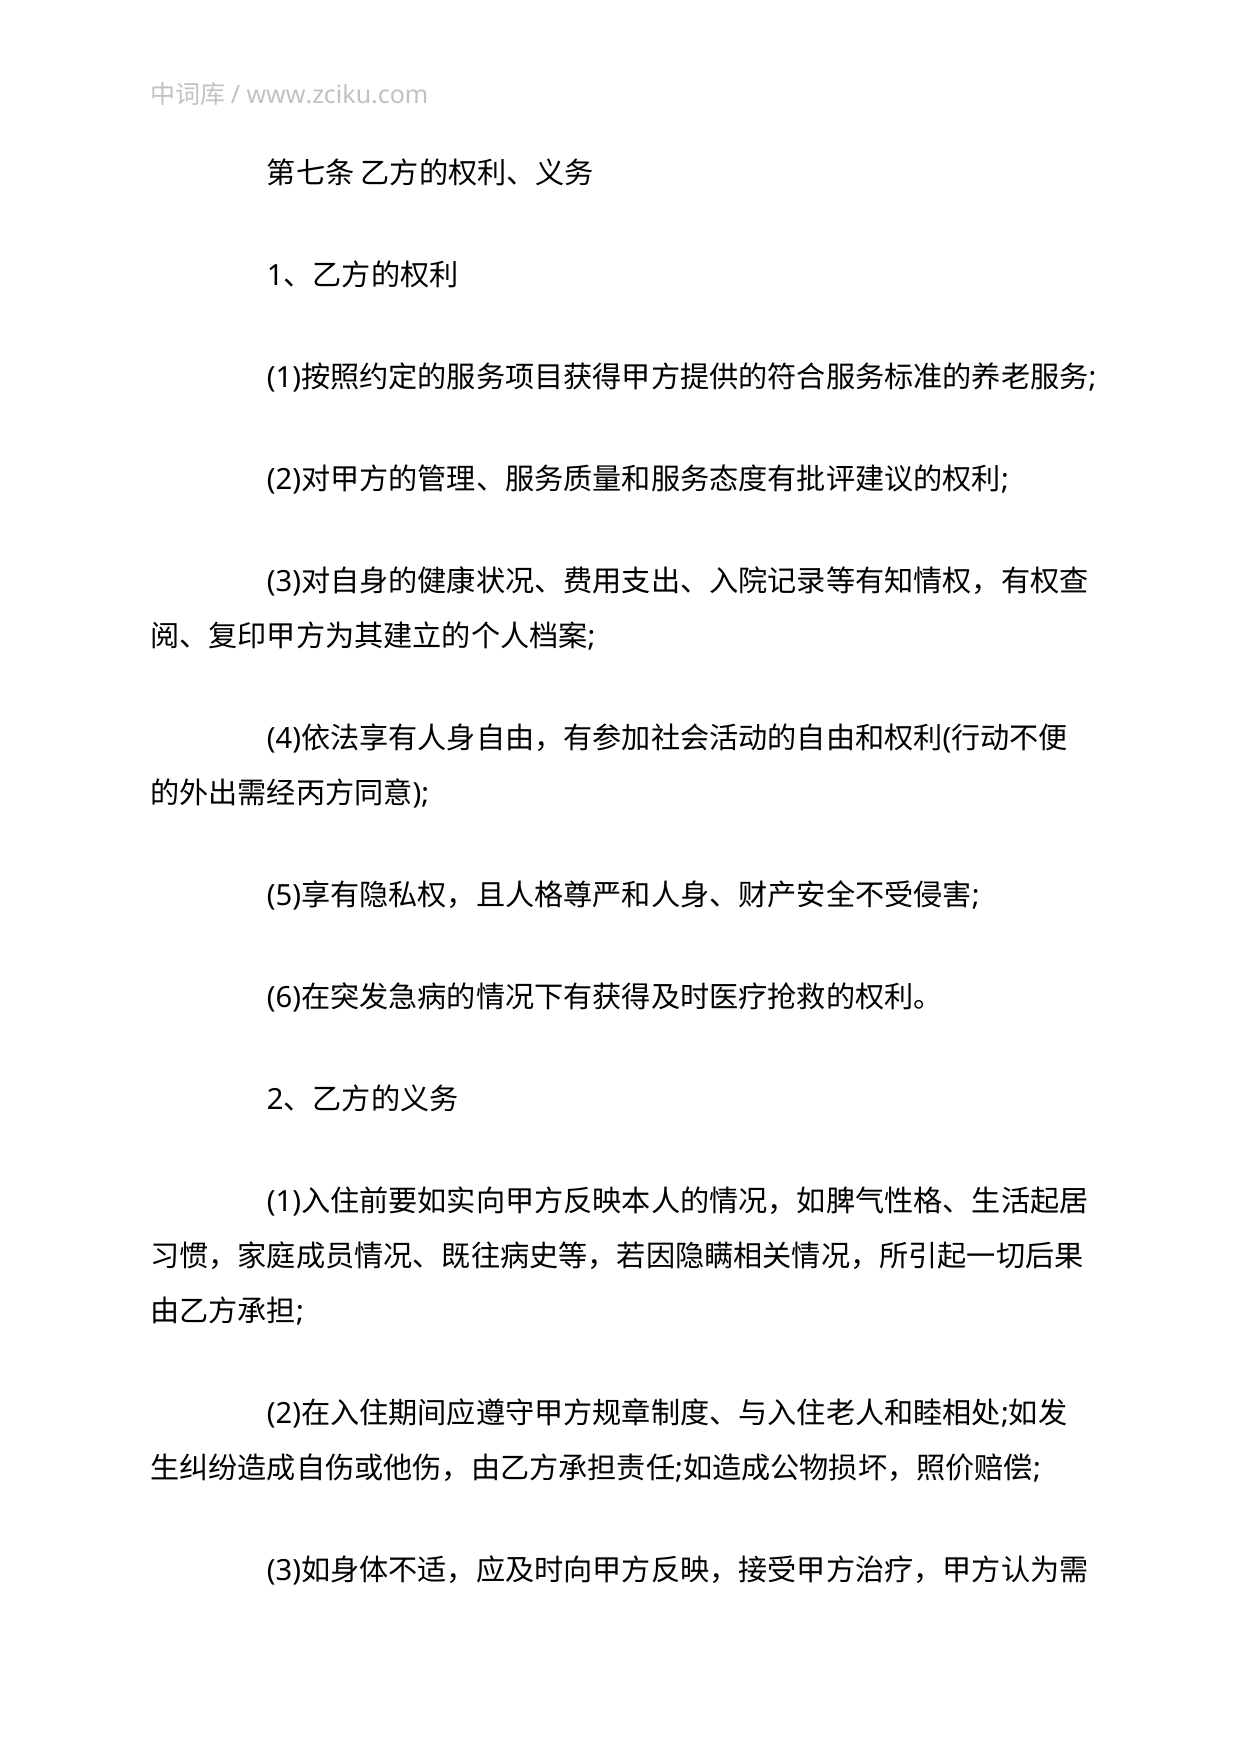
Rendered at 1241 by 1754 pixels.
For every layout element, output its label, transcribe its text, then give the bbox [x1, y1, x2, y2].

text 第七条 乙方的权利、义务 [150, 150, 1090, 192]
text (4)依法享有人身自由，有参加社会活动的自由和权利(行动不便的外出需经丙方同意); [150, 715, 1090, 812]
text (3)对自身的健康状况、费用支出、入院记录等有知情权，有权查阅、复印甲方为其建立的个人档案; [150, 558, 1090, 655]
text (1)按照约定的服务项目获得甲方提供的符合服务标准的养老服务; [150, 354, 1090, 396]
text (6)在突发急病的情况下有获得及时医疗抢救的权利。 [150, 974, 1090, 1016]
text (1)入住前要如实向甲方反映本人的情况，如脾气性格、生活起居习惯，家庭成员情况、既往病史等，若因隐瞒相关情况，所引起一切后果由乙方承担; [150, 1178, 1090, 1330]
text (5)享有隐私权，且人格尊严和人身、财产安全不受侵害; [150, 872, 1090, 914]
text 1、乙方的权利 [150, 252, 1090, 294]
text 2、乙方的义务 [150, 1076, 1090, 1118]
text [150, 1546, 1090, 1589]
text (2)在入住期间应遵守甲方规章制度、与入住老人和睦相处;如发生纠纷造成自伤或他伤，由乙方承担责任;如造成公物损坏，照价赔偿; [150, 1389, 1090, 1487]
text (2)对甲方的管理、服务质量和服务态度有批评建议的权利; [150, 456, 1090, 498]
